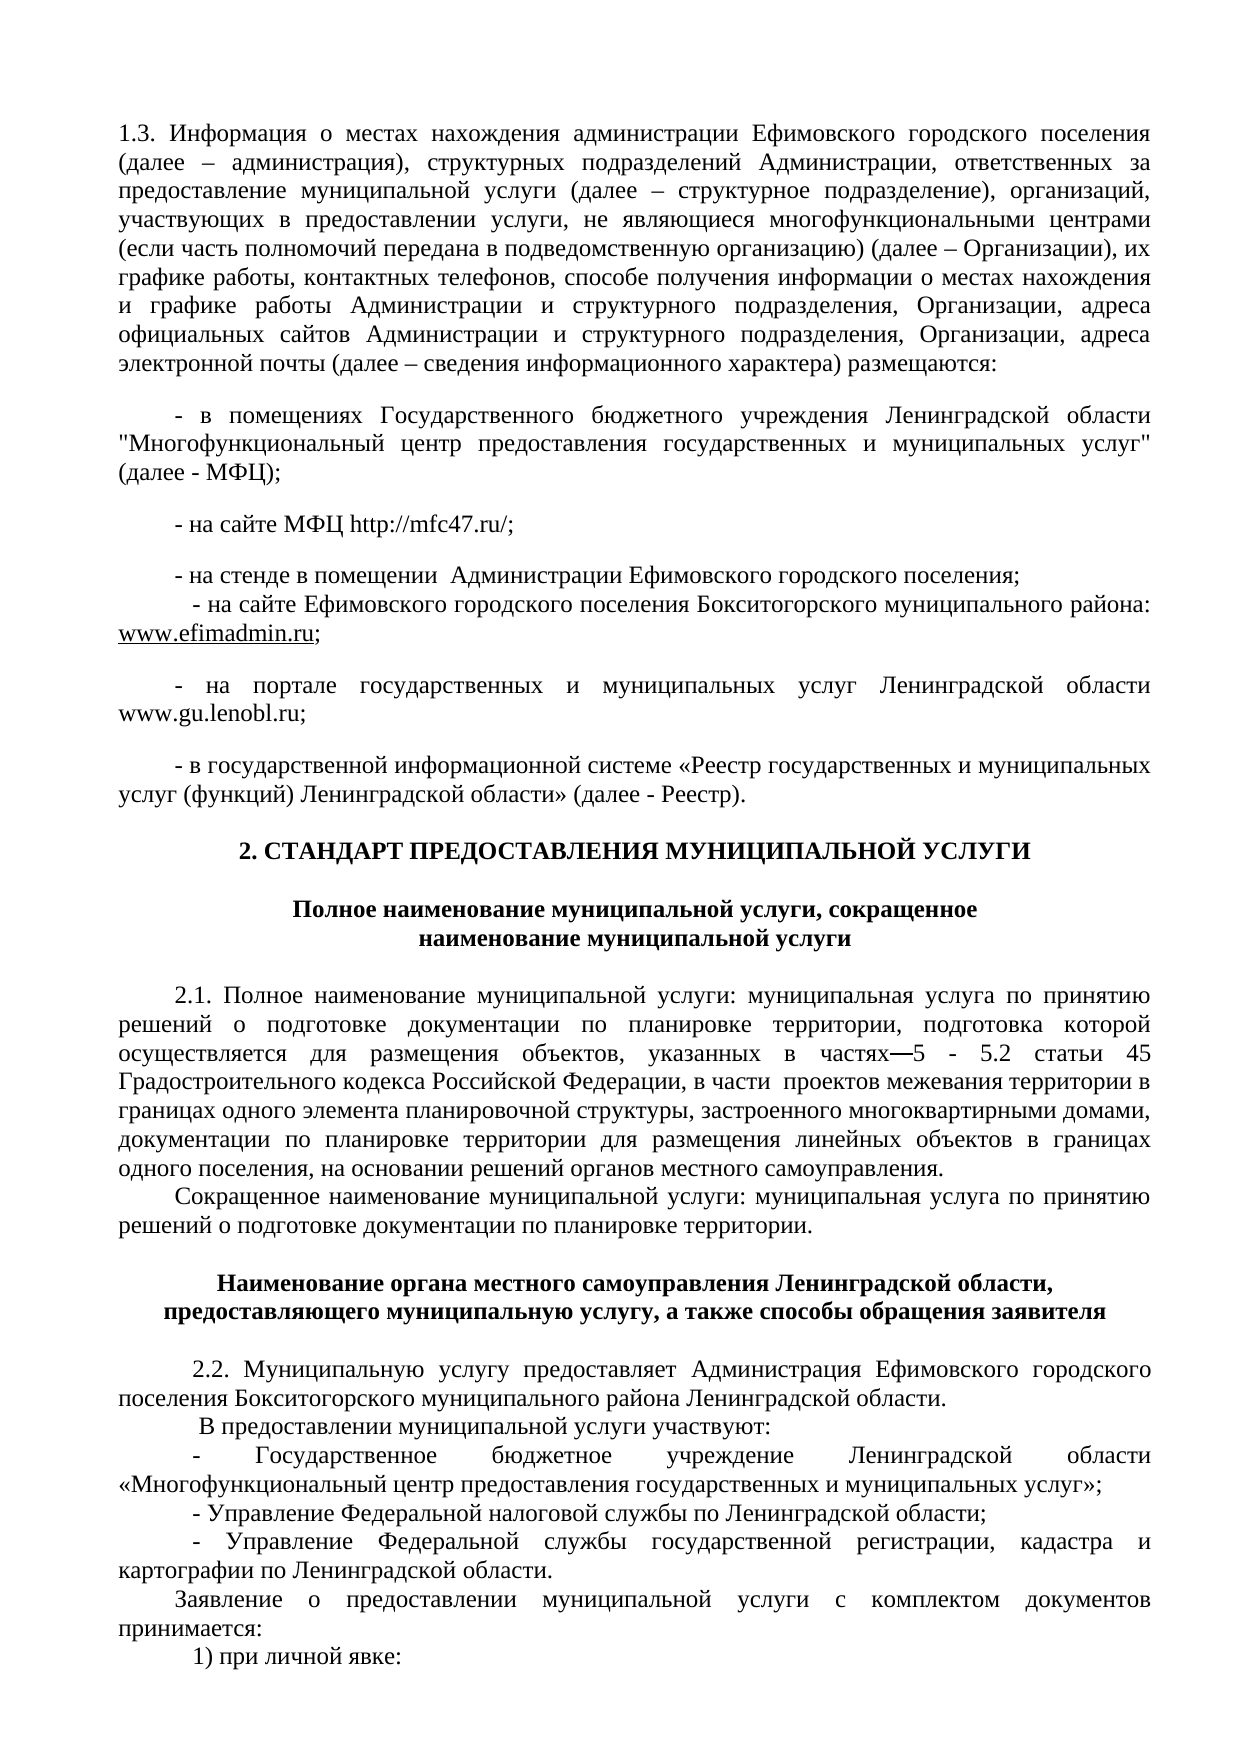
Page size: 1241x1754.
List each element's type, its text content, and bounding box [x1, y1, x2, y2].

text - на портале государственных и муниципальных услуг Ленинградской области www.gu.lenobl.ru; [118, 670, 1152, 727]
text В предоставлении муниципальной услуги участвуют: [118, 1411, 1152, 1440]
text 2.1. Полное наименование муниципальной услуги: муниципальная услуга по принятию решений о подготовке документации по планировке территории, подготовка которой осуществляется для размещения объектов, указанных в частях 5 - 5.2 статьи 45 Градостроительного кодекса Российской Федерации, в части проектов межевания территории в границах одного элемента планировочной структуры, застроенного многоквартирными домами, документации по планировке территории для размещения линейных объектов в границах одного поселения, на основании решений органов местного самоуправления. [118, 980, 1152, 1181]
text - Управление Федеральной налоговой службы по Ленинградской области; [118, 1498, 1152, 1526]
text - Управление Федеральной службы государственной регистрации, кадастра и картографии по Ленинградской области. [118, 1526, 1152, 1584]
text - в государственной информационной системе «Реестр государственных и муниципальных услуг (функций) Ленинградской области» (далее - Реестр). [118, 750, 1152, 808]
text - на стенде в помещении Администрации Ефимовского городского поселения; [118, 561, 1152, 589]
title Наименование органа местного самоуправления Ленинградской области, предоставляющего муниципальную услугу, а также способы обращения заявителя [118, 1268, 1152, 1325]
text 1) при личной явке: [118, 1641, 1152, 1670]
text - Государственное бюджетное учреждение Ленинградской области «Многофункциональный центр предоставления государственных и муниципальных услуг»; [118, 1440, 1152, 1498]
text Заявление о предоставлении муниципальной услуги с комплектом документов принимается: [118, 1584, 1152, 1641]
text - в помещениях Государственного бюджетного учреждения Ленинградской области "Многофункциональный центр предоставления государственных и муниципальных услуг" (далее - МФЦ); [118, 400, 1152, 486]
text 1.3. Информация о местах нахождения администрации Ефимовского городского поселения (далее – администрация), структурных подразделений Администрации, ответственных за предоставление муниципальной услуги (далее – структурное подразделение), организаций, участвующих в предоставлении услуги, не являющиеся многофункциональными центрами (если часть полномочий передана в подведомственную организацию) (далее – Организации), их графике работы, контактных телефонов, способе получения информации о местах нахождения и графике работы Администрации и структурного подразделения, Организации, адреса официальных сайтов Администрации и структурного подразделения, Организации, адреса электронной почты (далее – сведения информационного характера) размещаются: [118, 118, 1152, 377]
text - на сайте Ефимовского городского поселения Бокситогорского муниципального района: www.efimadmin.ru; [118, 589, 1152, 647]
text - на сайте МФЦ http://mfc47.ru/; [118, 509, 1152, 538]
title Полное наименование муниципальной услуги, сокращенное [118, 894, 1152, 923]
title наименование муниципальной услуги [118, 923, 1152, 951]
title 2. СТАНДАРТ ПРЕДОСТАВЛЕНИЯ МУНИЦИПАЛЬНОЙ УСЛУГИ [118, 836, 1152, 865]
text 2.2. Муниципальную услугу предоставляет Администрация Ефимовского городского поселения Бокситогорского муниципального района Ленинградской области. [118, 1354, 1152, 1411]
text Сокращенное наименование муниципальной услуги: муниципальная услуга по принятию решений о подготовке документации по планировке территории. [118, 1181, 1152, 1239]
